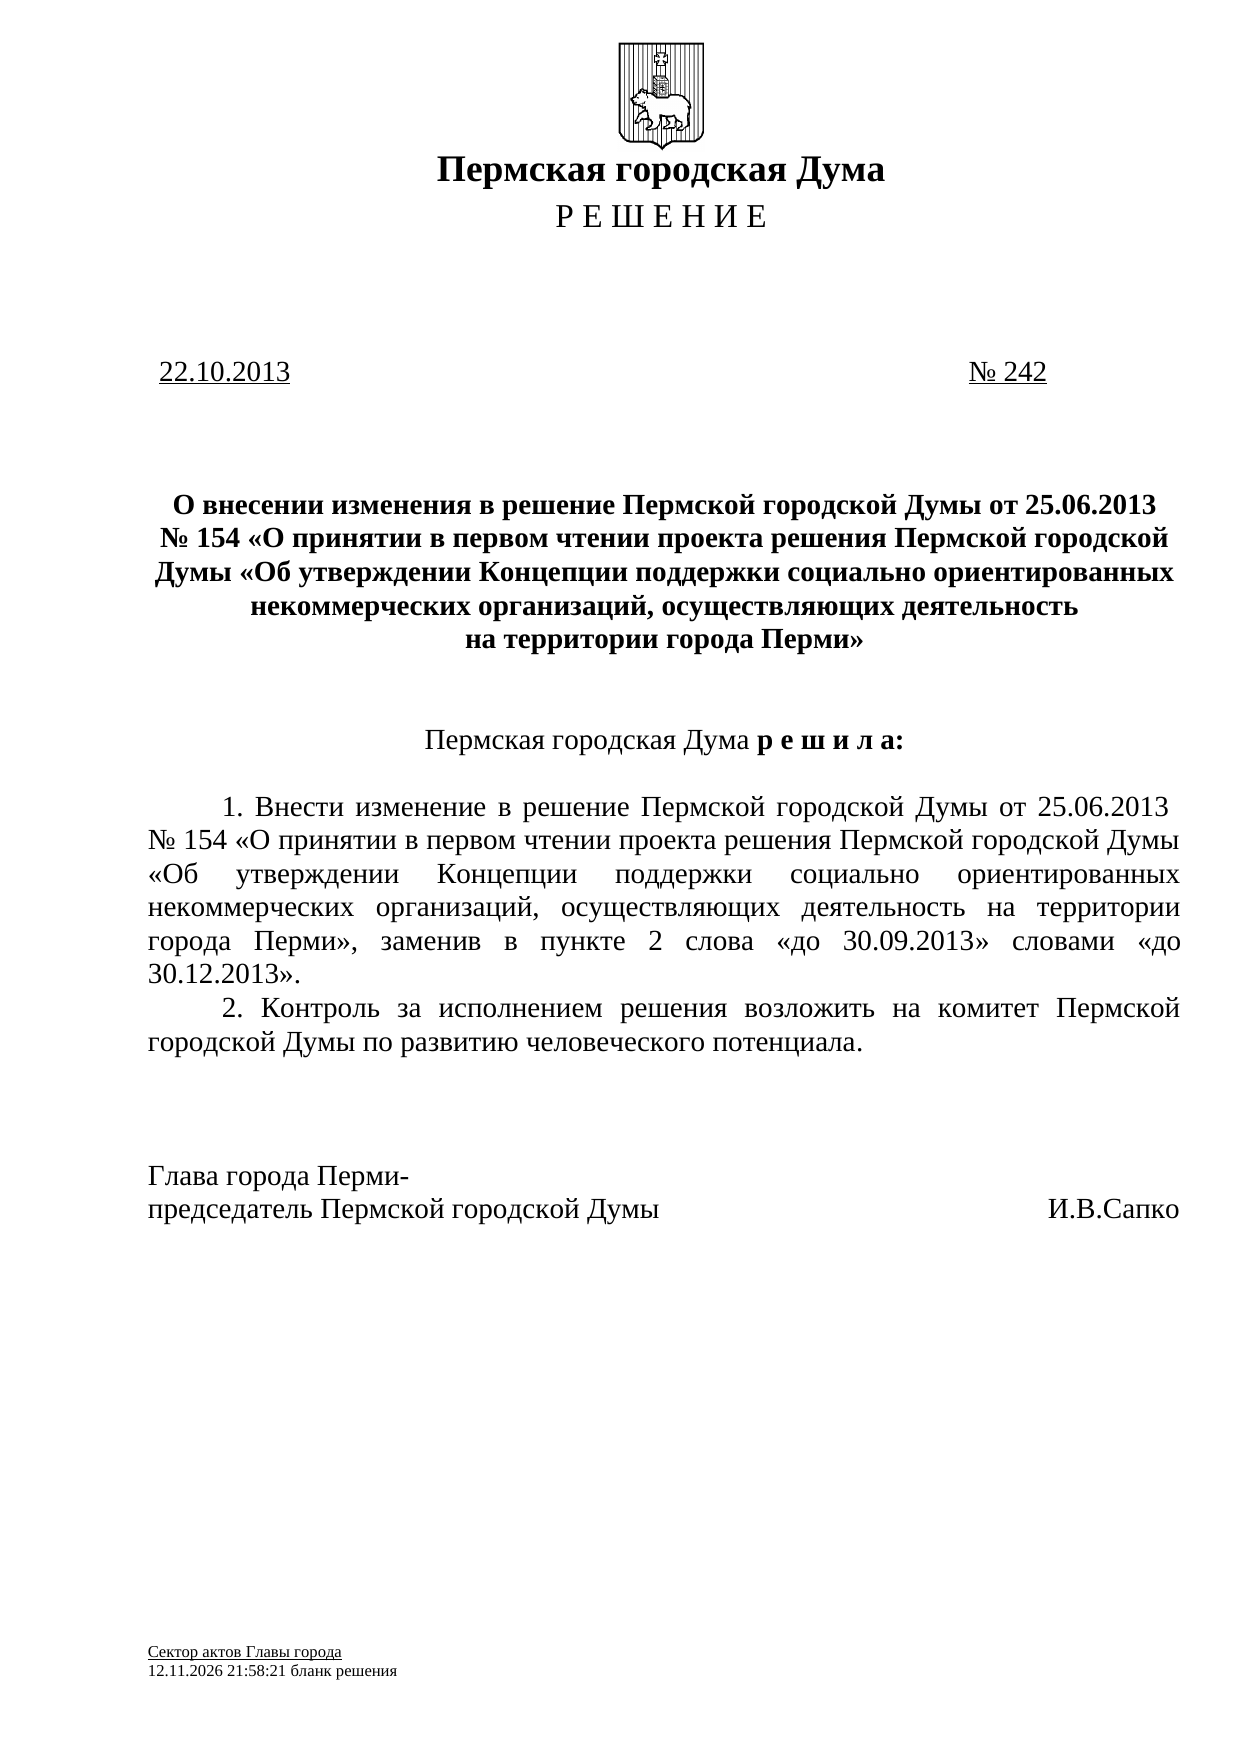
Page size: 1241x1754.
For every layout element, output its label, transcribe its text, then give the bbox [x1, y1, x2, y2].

text № 154 «О принятии в первом чтении проекта решения Пермской городской Думы «Об утверждении Концепции поддержки социально ориентированных некоммерческих организаций, осуществляющих деятельность [148, 521, 1181, 621]
text председатель Пермской городской Думы И.В.Сапко [148, 1191, 1181, 1225]
text Пермская городская Дума р е ш и л а: [148, 722, 1181, 755]
text 1. Внести изменение в решение Пермской городской Думы от 25.06.2013 № 154 «О принятии в первом чтении проекта решения Пермской городской Думы «Об утверждении Концепции поддержки социально ориентированных некоммерческих организаций, осуществляющих деятельность на территории города Перми», заменив в пункте 2 слова «до 30.09.2013» словами «до 30.12.2013». [148, 789, 1181, 990]
text О внесении изменения в решение Пермской городской Думы от 25.06.2013 [148, 487, 1181, 521]
text 2. Контроль за исполнением решения возложить на комитет Пермской городской Думы по развитию человеческого потенциала. [148, 990, 1181, 1057]
subtitle Глава города Перми- [148, 1158, 1181, 1191]
text на территории города Перми» [148, 621, 1181, 655]
